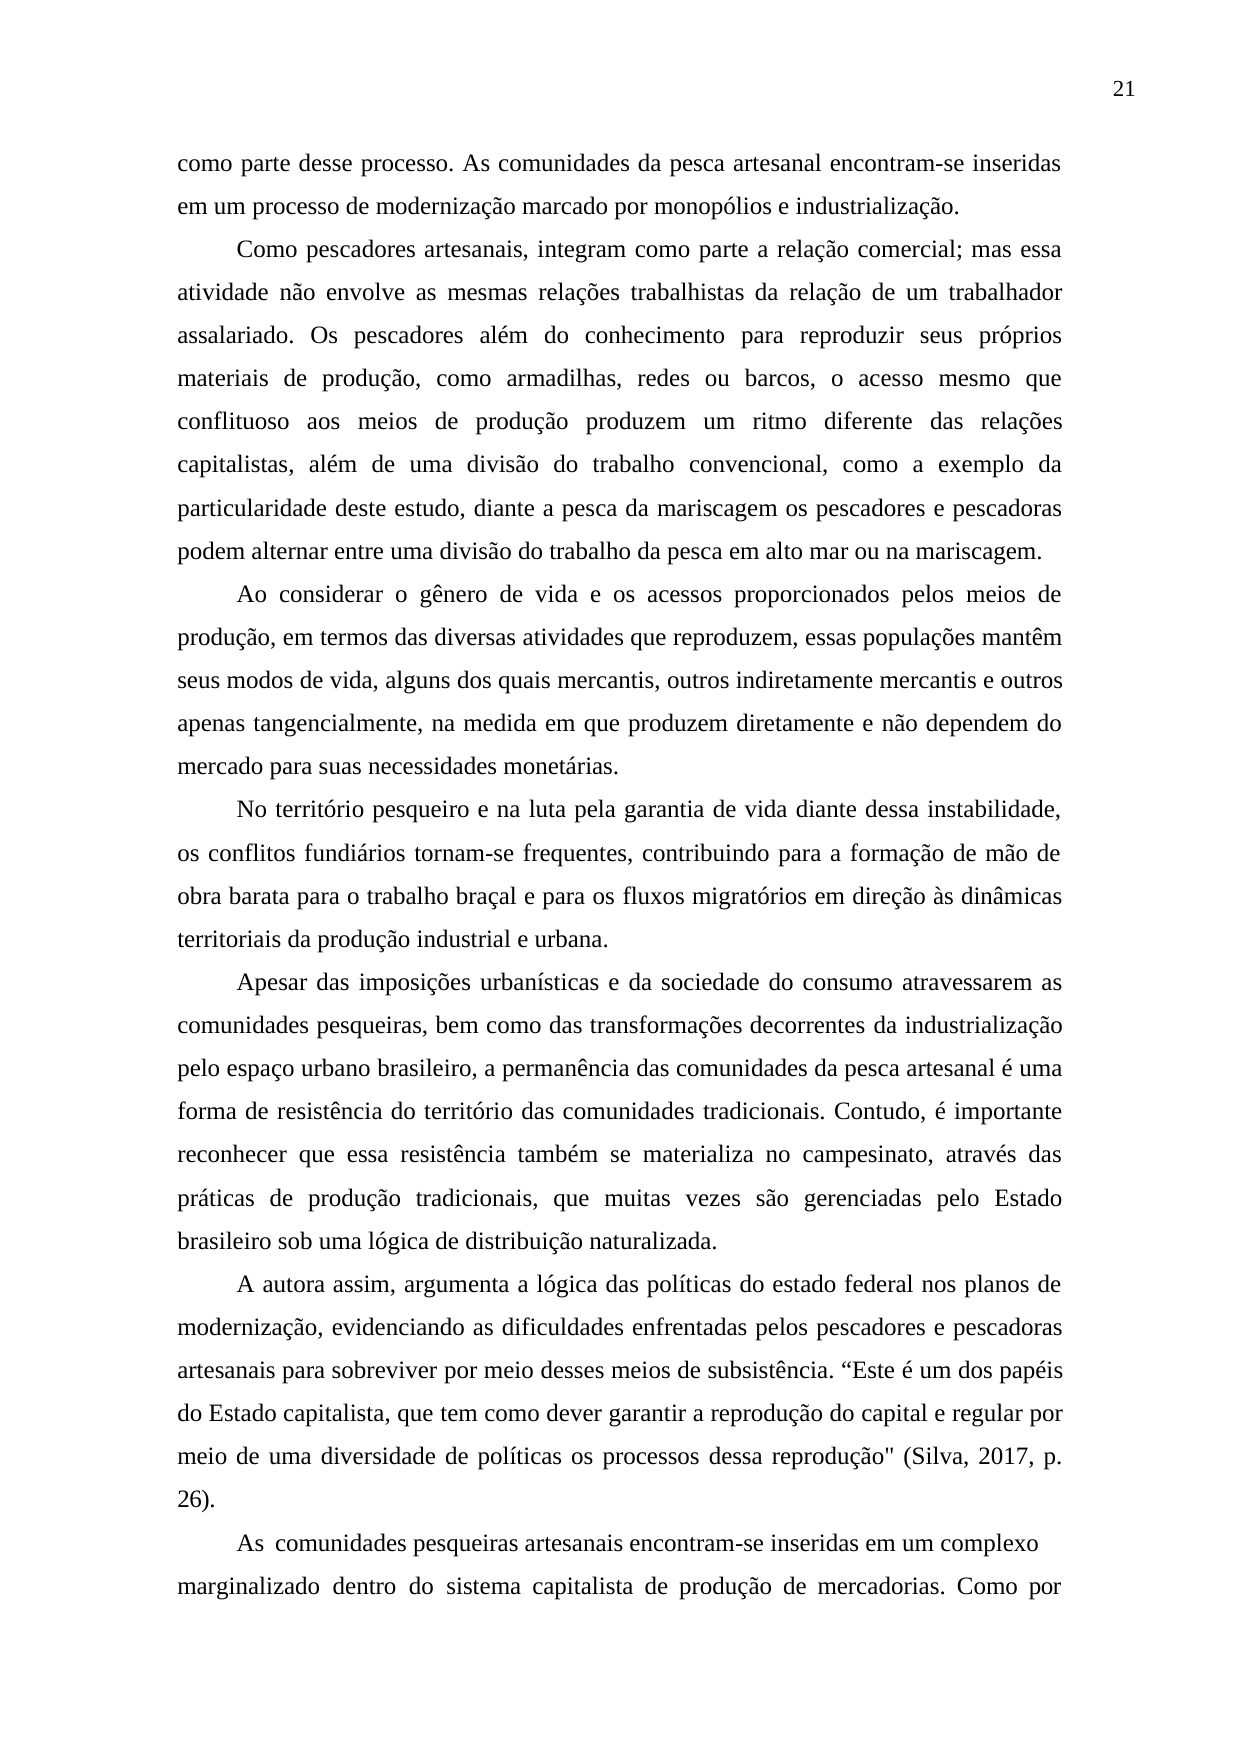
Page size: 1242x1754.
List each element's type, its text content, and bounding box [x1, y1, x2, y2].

text As comunidades pesqueiras artesanais encontram-se inseridas em um complexo marginalizado dentro do sistema capitalista de produção de mercadorias. Como por [177, 1528, 1062, 1599]
text A autora assim, argumenta a lógica das políticas do estado federal nos planos de modernização, evidenciando as dificuldades enfrentadas pelos pescadores e pescadoras artesanais para sobreviver por meio desses meios de subsistência. “Este é um dos papéis do Estado capitalista, que tem como dever garantir a reprodução do capital e regular por meio de uma diversidade de políticas os processos dessa reprodução" (Silva, 2017, p. 26). [177, 1269, 1063, 1513]
text Apesar das imposições urbanísticas e da sociedade do consumo atravessarem as comunidades pesqueiras, bem como das transformações decorrentes da industrialização pelo espaço urbano brasileiro, a permanência das comunidades da pesca artesanal é uma forma de resistência do território das comunidades tradicionais. Contudo, é importante reconhecer que essa resistência também se materializa no campesinato, através das práticas de produção tradicionais, que muitas vezes são gerenciadas pelo Estado brasileiro sob uma lógica de distribuição naturalizada. [177, 967, 1063, 1254]
text No território pesqueiro e na luta pela garantia de vida diante dessa instabilidade, os conflitos fundiários tornam-se frequentes, contribuindo para a formação de mão de obra barata para o trabalho braçal e para os fluxos migratórios em direção às dinâmicas territoriais da produção industrial e urbana. [177, 794, 1062, 953]
text Ao considerar o gênero de vida e os acessos proporcionados pelos meios de produção, em termos das diversas atividades que reproduzem, essas populações mantêm seus modos de vida, alguns dos quais mercantis, outros indiretamente mercantis e outros apenas tangencialmente, na medida em que produzem diretamente e não dependem do mercado para suas necessidades monetárias. [177, 579, 1063, 780]
text Como pescadores artesanais, integram como parte a relação comercial; mas essa atividade não envolve as mesmas relações trabalhistas da relação de um trabalhador assalariado. Os pescadores além do conhecimento para reproduzir seus próprios materiais de produção, como armadilhas, redes ou barcos, o acesso mesmo que conflituoso aos meios de produção produzem um ritmo diferente das relações capitalistas, além de uma divisão do trabalho convencional, como a exemplo da particularidade deste estudo, diante a pesca da mariscagem os pescadores e pescadoras podem alternar entre uma divisão do trabalho da pesca em alto mar ou na mariscagem. [177, 234, 1063, 564]
text como parte desse processo. As comunidades da pesca artesanal encontram-se inseridas em um processo de modernização marcado por monopólios e industrialização. [177, 148, 1062, 219]
